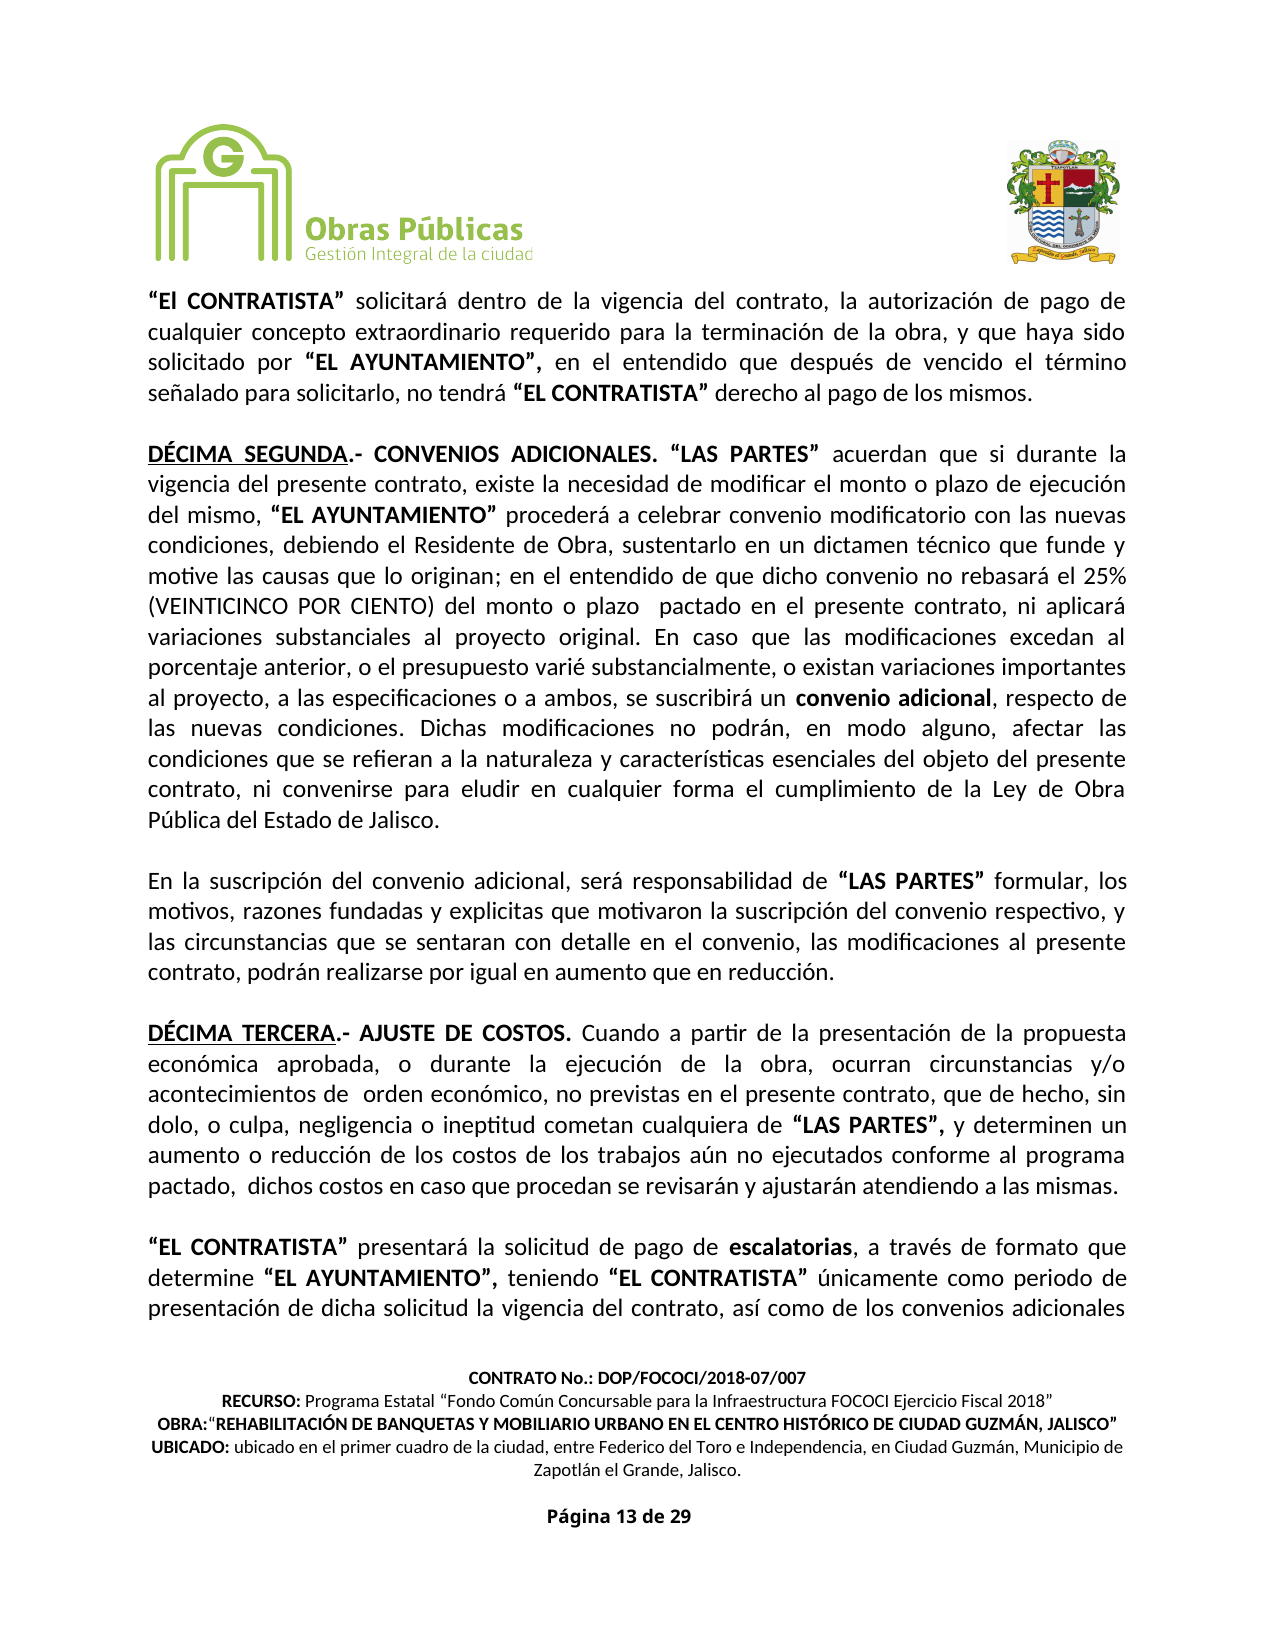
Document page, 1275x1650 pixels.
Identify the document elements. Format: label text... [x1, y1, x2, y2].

picture [155, 124, 533, 264]
text DÉCIMA TERCERA.- AJUSTE DE COSTOS. Cuando a partir de la presentación de la propuesta económica aprobada, o durante la ejecución de la obra, ocurran circunstancias y/o acontecimientos de orden económico, no previstas en el presente contrato, que de hecho, sin dolo, o culpa, negligencia o ineptitud cometan cualquiera de “LAS PARTES”, y determinen un aumento o reducción de los costos de los trabajos aún no ejecutados conforme al programa pactado, dichos costos en caso que procedan se revisarán y ajustarán atendiendo a las mismas. [148, 1018, 1127, 1201]
text “El CONTRATISTA” solicitará dentro de la vigencia del contrato, la autorización de pago de cualquier concepto extraordinario requerido para la terminación de la obra, y que haya sido solicitado por “EL AYUNTAMIENTO”, en el entendido que después de vencido el término señalado para solicitarlo, no tendrá “EL CONTRATISTA” derecho al pago de los mismos. [148, 285, 1127, 407]
text DÉCIMA SEGUNDA.- CONVENIOS ADICIONALES. “LAS PARTES” acuerdan que si durante la vigencia del presente contrato, existe la necesidad de modificar el monto o plazo de ejecución del mismo, “EL AYUNTAMIENTO” procederá a celebrar convenio modificatorio con las nuevas condiciones, debiendo el Residente de Obra, sustentarlo en un dictamen técnico que funde y motive las causas que lo originan; en el entendido de que dicho convenio no rebasará el 25% (VEINTICINCO POR CIENTO) del monto o plazo pactado en el presente contrato, ni aplicará variaciones substanciales al proyecto original. En caso que las modificaciones excedan al porcentaje anterior, o el presupuesto varié substancialmente, o existan variaciones importantes al proyecto, a las especificaciones o a ambos, se suscribirá un convenio adicional, respecto de las nuevas condiciones. Dichas modificaciones no podrán, en modo alguno, afectar las condiciones que se refieran a la naturaleza y características esenciales del objeto del presente contrato, ni convenirse para eludir en cualquier forma el cumplimiento de la Ley de Obra Pública del Estado de Jalisco. [148, 438, 1127, 834]
picture [1007, 140, 1120, 264]
text En la suscripción del convenio adicional, será responsabilidad de “LAS PARTES” formular, los motivos, razones fundadas y explicitas que motivaron la suscripción del convenio respectivo, y las circunstancias que se sentaran con detalle en el convenio, las modificaciones al presente contrato, podrán realizarse por igual en aumento que en reducción. [148, 865, 1127, 987]
